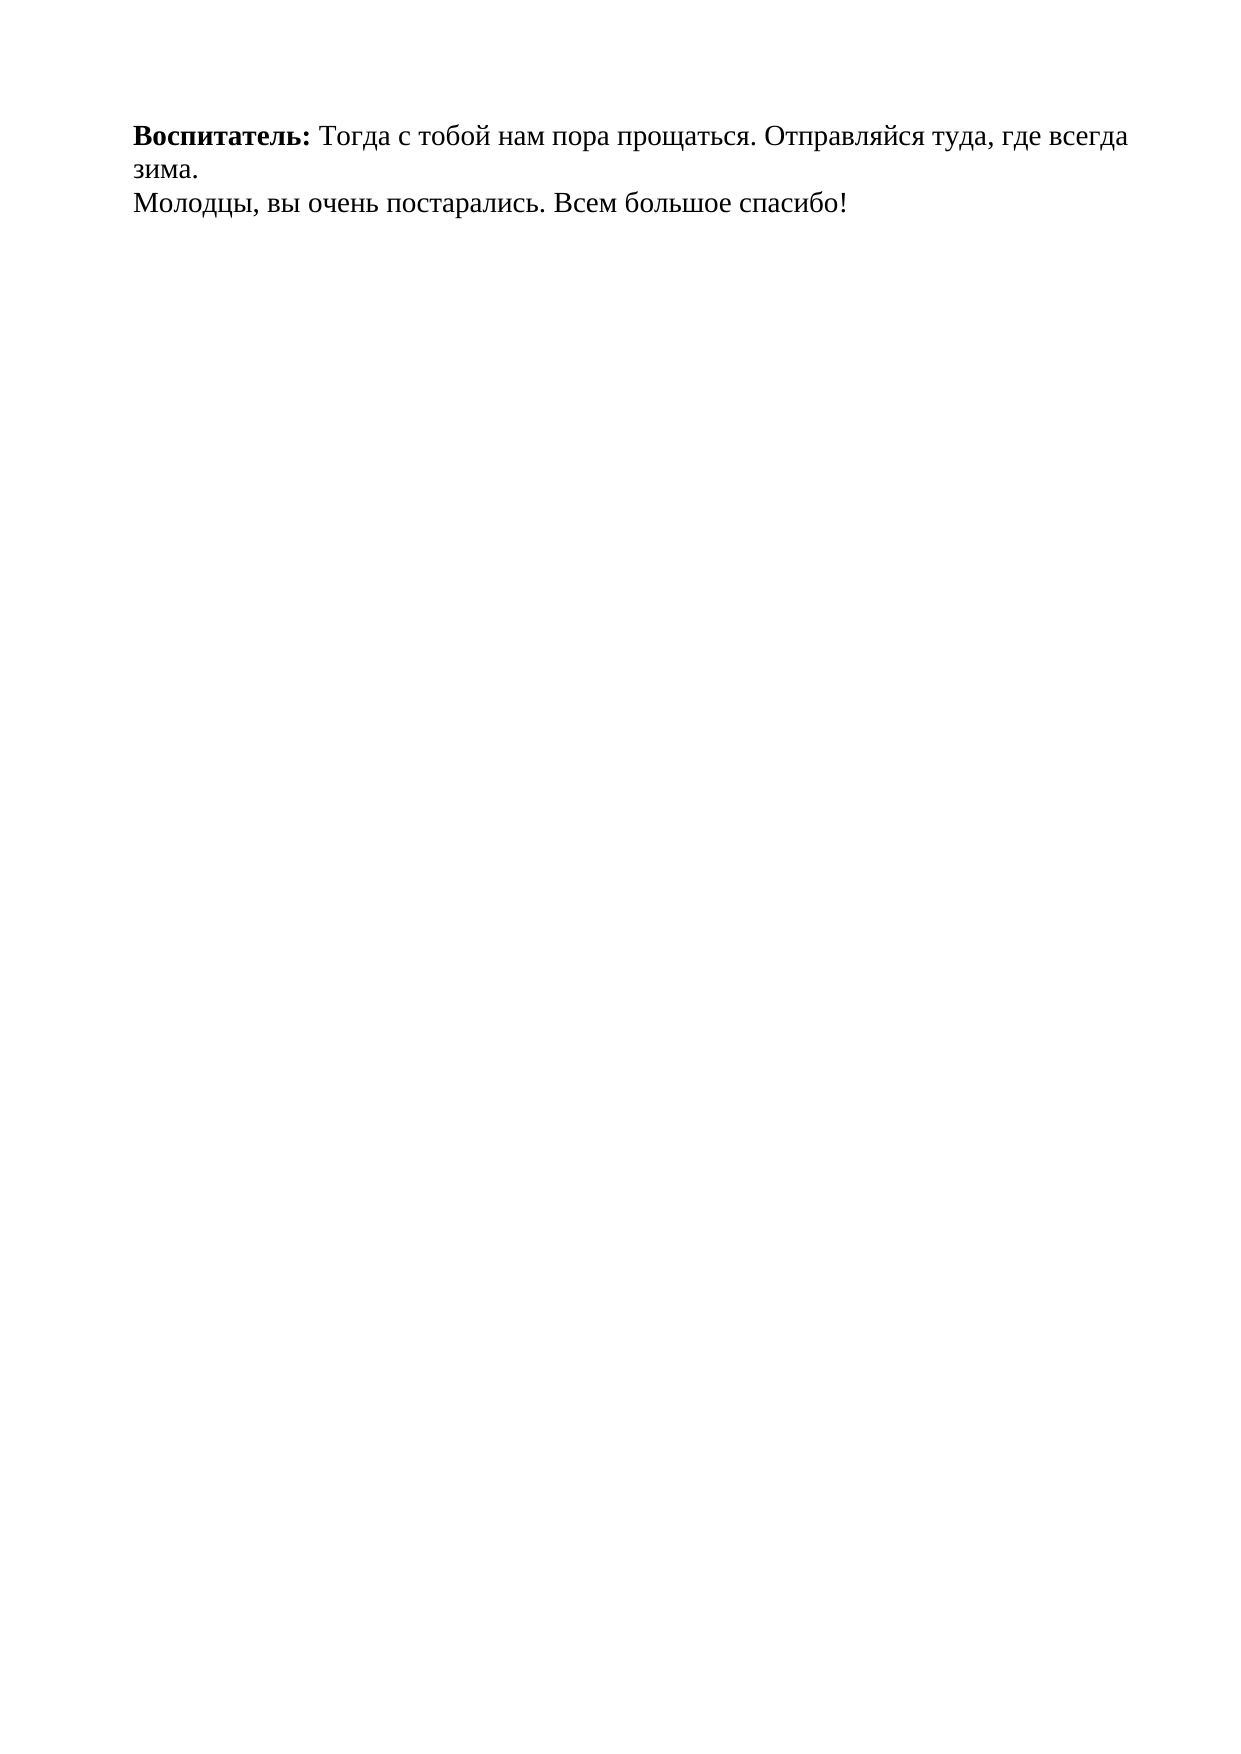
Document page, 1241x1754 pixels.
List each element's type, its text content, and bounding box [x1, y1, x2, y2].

text Воспитатель: Тогда с тобой нам пора прощаться. Отправляйся туда, где всегда зима. [133, 118, 1152, 185]
text Молодцы, вы очень постарались. Всем большое спасибо! [133, 185, 1152, 219]
